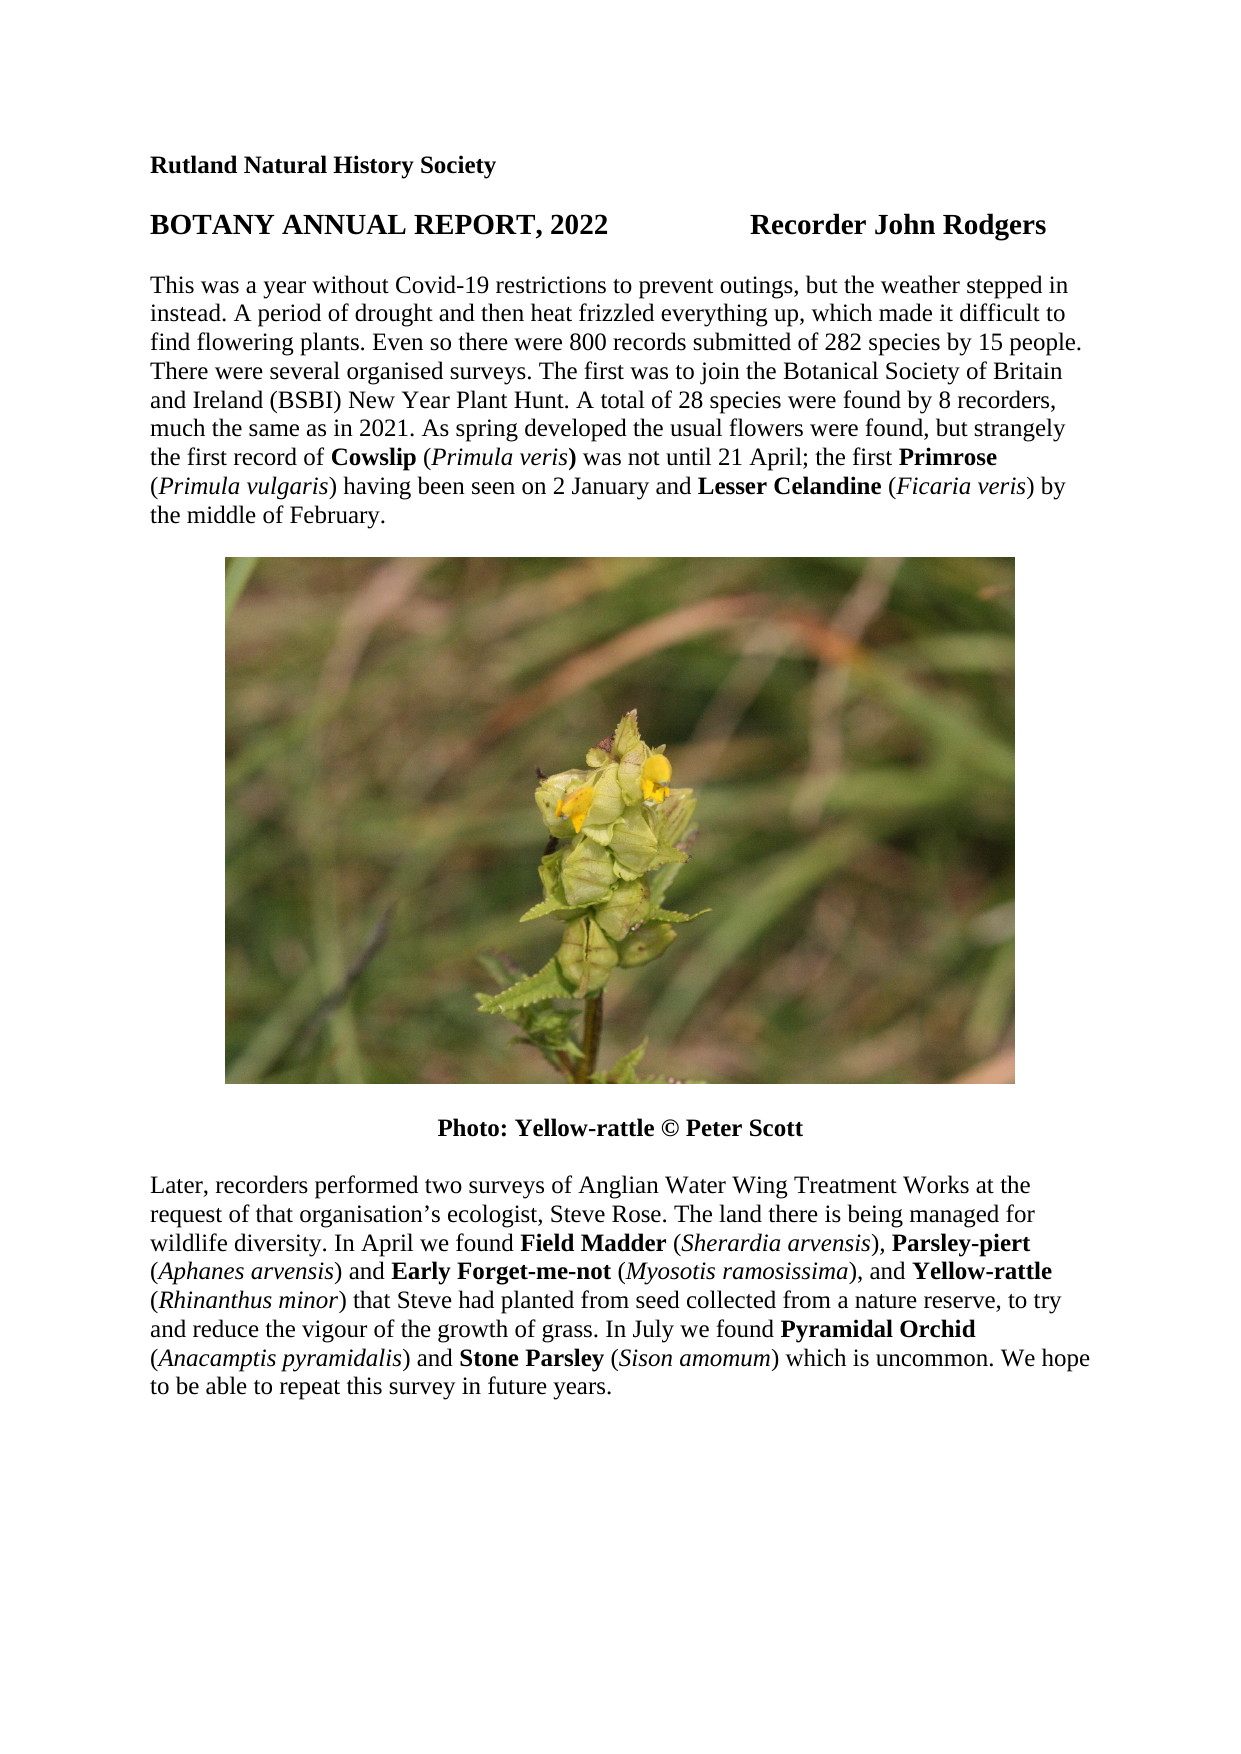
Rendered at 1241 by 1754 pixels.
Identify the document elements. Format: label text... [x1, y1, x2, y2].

text Rutland Natural History Society [150, 150, 1090, 179]
text BOTANY ANNUAL REPORT, 2022 Recorder John Rodgers [150, 207, 1090, 241]
picture [225, 557, 1015, 1084]
text This was a year without Covid-19 restrictions to prevent outings, but the weather stepped in instead. A period of drought and then heat frizzled everything up, which made it difficult to find flowering plants. Even so there were 800 records submitted of 282 species by 15 people. There were several organised surveys. The first was to join the Botanical Society of Britain and Ireland (BSBI) New Year Plant Hunt. A total of 28 species were found by 8 recorders, much the same as in 2021. As spring developed the usual flowers were found, but strangely the first record of Cowslip (Primula veris) was not until 21 April; the first Primrose (Primula vulgaris) having been seen on 2 January and Lesser Celandine (Ficaria veris) by the middle of February. [150, 270, 1090, 528]
text Later, recorders performed two surveys of Anglian Water Wing Treatment Works at the request of that organisation’s ecologist, Steve Rose. The land there is being managed for wildlife diversity. In April we found Field Madder (Sherardia arvensis), Parsley-piert (Aphanes arvensis) and Early Forget-me-not (Myosotis ramosissima), and Yellow-rattle (Rhinanthus minor) that Steve had planted from seed collected from a nature reserve, to try and reduce the vigour of the growth of grass. In July we found Pyramidal Orchid (Anacamptis pyramidalis) and Stone Parsley (Sison amomum) which is uncommon. We hope to be able to repeat this survey in future years. [150, 1170, 1090, 1400]
text Photo: Yellow-rattle © Peter Scott [150, 1113, 1090, 1141]
